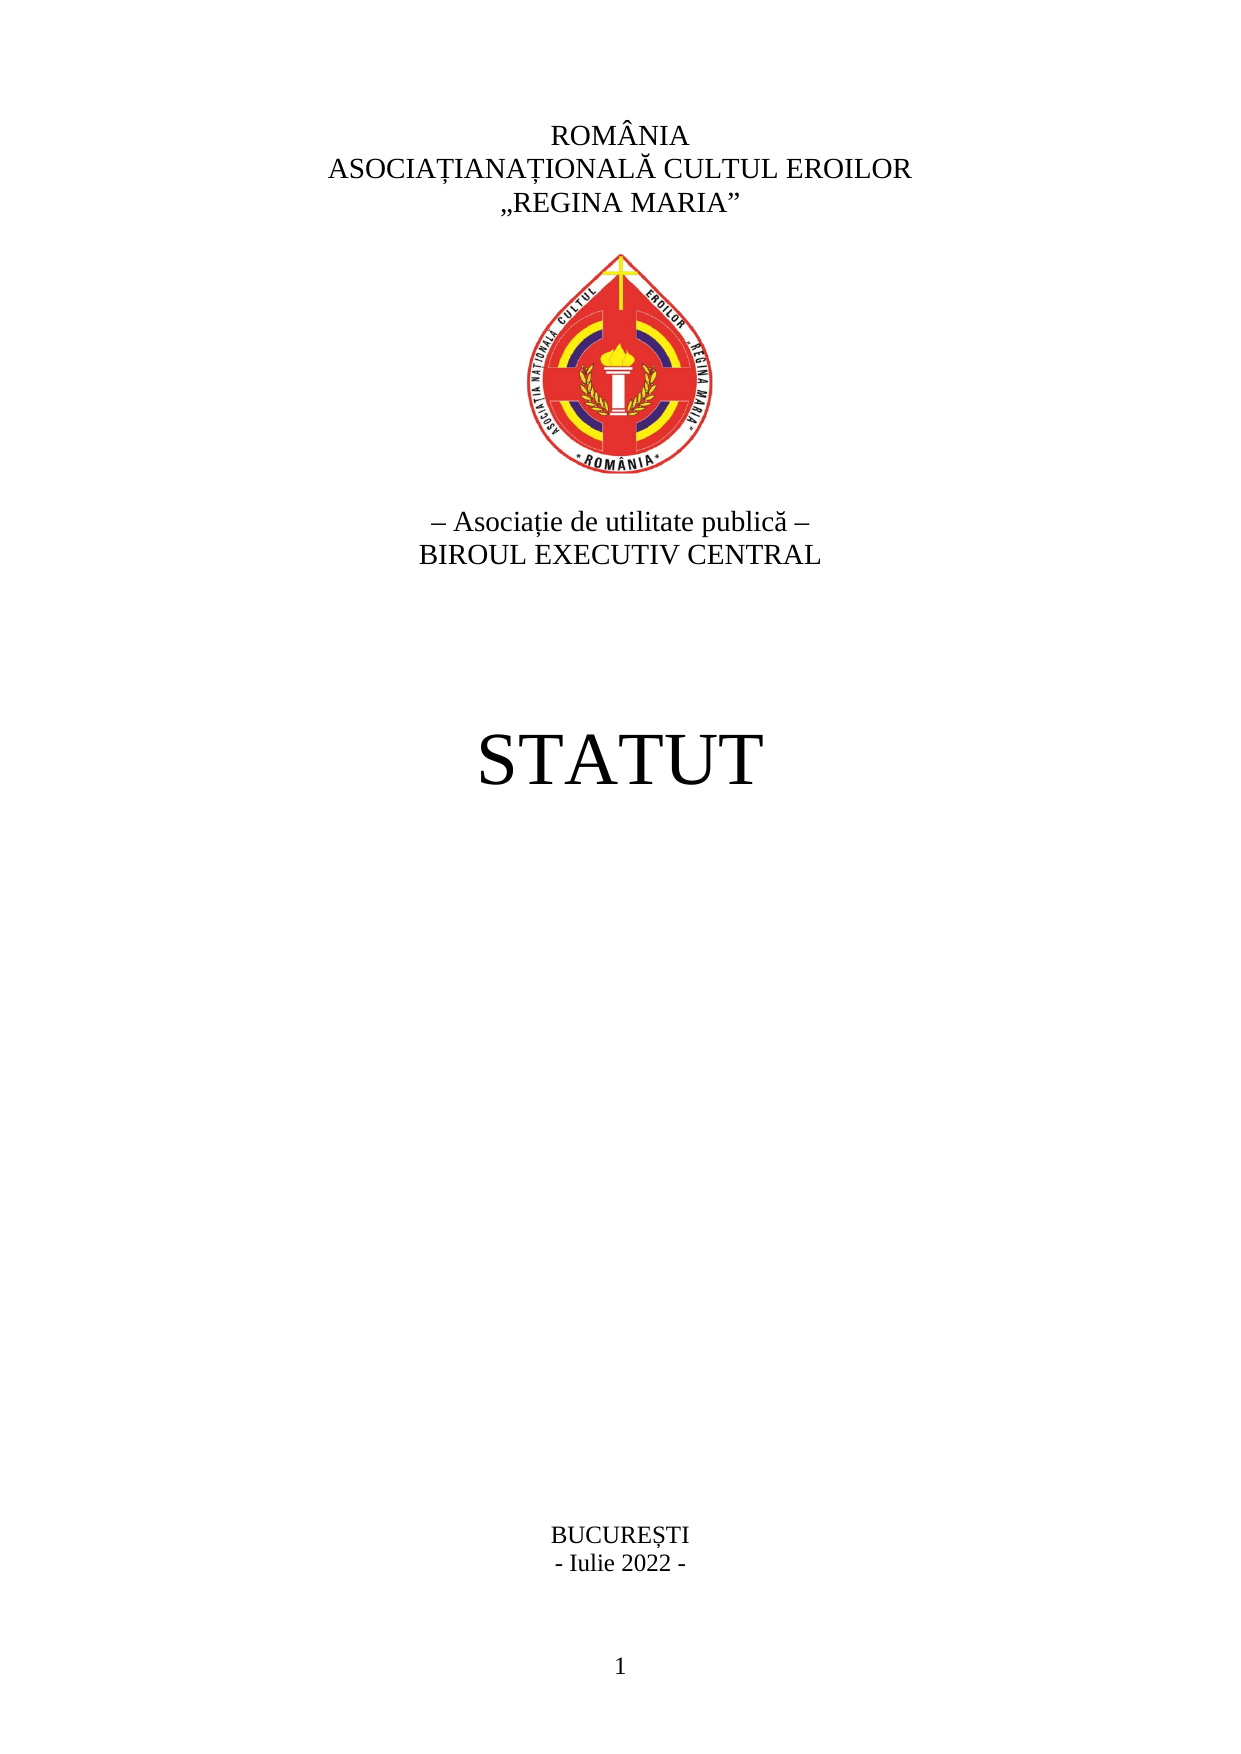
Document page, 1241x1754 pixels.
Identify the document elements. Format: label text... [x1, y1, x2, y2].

text - Iulie 2022 - [153, 1548, 1087, 1577]
picture [525, 252, 715, 476]
text ASOCIAȚIANAȚIONALĂ CULTUL EROILOR [153, 152, 1087, 185]
text BIROUL EXECUTIV CENTRAL [153, 537, 1087, 571]
text STATUT [153, 715, 1087, 801]
text „REGINA MARIA” [153, 185, 1087, 219]
text – Asociație de utilitate publică – [153, 504, 1087, 537]
text ROMÂNIA [153, 118, 1087, 152]
text BUCUREȘTI [153, 1520, 1087, 1548]
